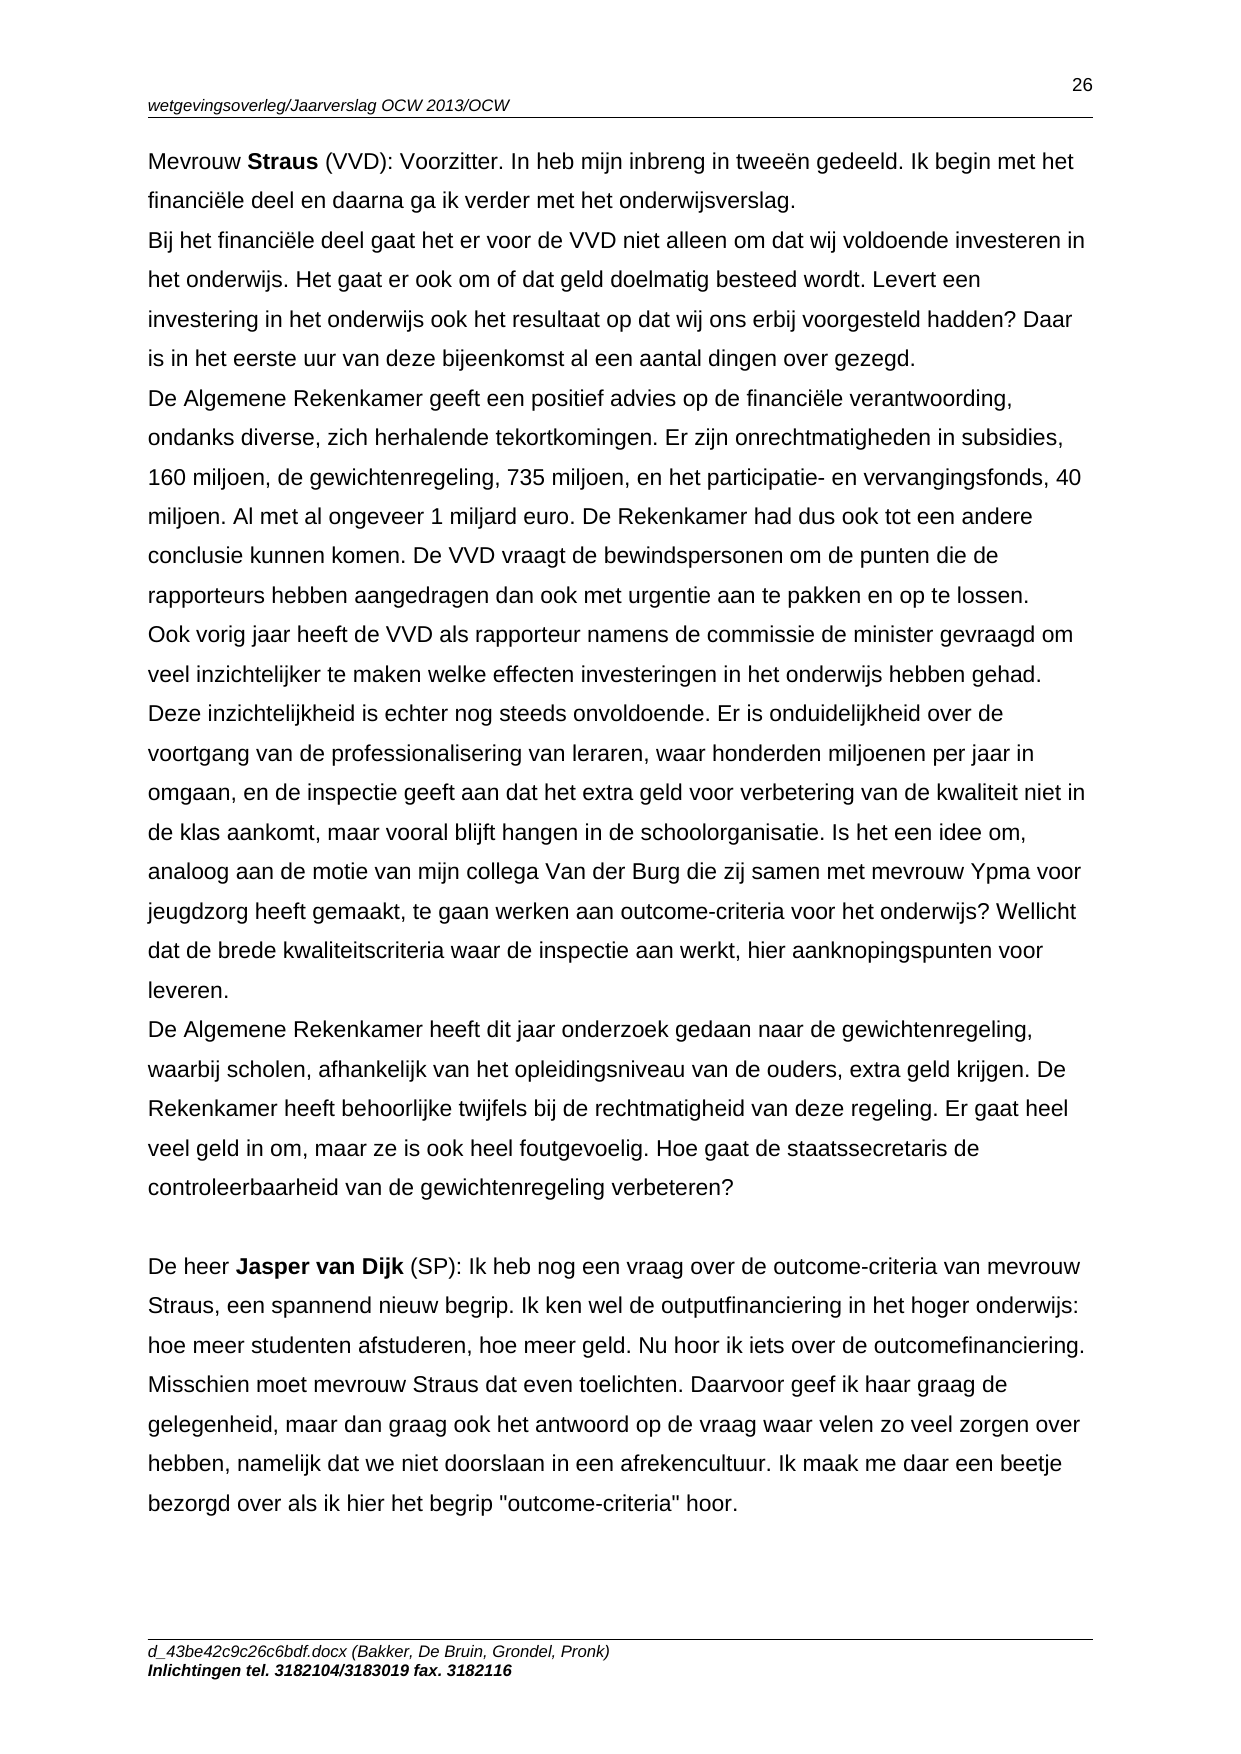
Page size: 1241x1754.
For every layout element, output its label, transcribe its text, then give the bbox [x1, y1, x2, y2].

text De Algemene Rekenkamer geeft een positief advies op de financiële verantwoording, ondanks diverse, zich herhalende tekortkomingen. Er zijn onrechtmatigheden in subsidies, 160 miljoen, de gewichtenregeling, 735 miljoen, en het participatie- en vervangingsfonds, 40 miljoen. Al met al ongeveer 1 miljard euro. De Rekenkamer had dus ook tot een andere conclusie kunnen komen. De VVD vraagt de bewindspersonen om de punten die de rapporteurs hebben aangedragen dan ook met urgentie aan te pakken en op te lossen. [148, 384, 1093, 608]
text Mevrouw Straus (VVD): Voorzitter. In heb mijn inbreng in tweeën gedeeld. Ik begin met het financiële deel en daarna ga ik verder met het onderwijsverslag. [148, 148, 1093, 213]
text De Algemene Rekenkamer heeft dit jaar onderzoek gedaan naar de gewichtenregeling, waarbij scholen, afhankelijk van het opleidingsniveau van de ouders, extra geld krijgen. De Rekenkamer heeft behoorlijke twijfels bij de rechtmatigheid van deze regeling. Er gaat heel veel geld in om, maar ze is ook heel foutgevoelig. Hoe gaat de staatssecretaris de controleerbaarheid van de gewichtenregeling verbeteren? [148, 1016, 1093, 1200]
text Bij het financiële deel gaat het er voor de VVD niet alleen om dat wij voldoende investeren in het onderwijs. Het gaat er ook om of dat geld doelmatig besteed wordt. Levert een investering in het onderwijs ook het resultaat op dat wij ons erbij voorgesteld hadden? Daar is in het eerste uur van deze bijeenkomst al een aantal dingen over gezegd. [148, 227, 1093, 371]
text De heer Jasper van Dijk (SP): Ik heb nog een vraag over de outcome-criteria van mevrouw Straus, een spannend nieuw begrip. Ik ken wel de outputfinanciering in het hoger onderwijs: hoe meer studenten afstuderen, hoe meer geld. Nu hoor ik iets over de outcomefinanciering. Misschien moet mevrouw Straus dat even toelichten. Daarvoor geef ik haar graag de gelegenheid, maar dan graag ook het antwoord op de vraag waar velen zo veel zorgen over hebben, namelijk dat we niet doorslaan in een afrekencultuur. Ik maak me daar een beetje bezorgd over als ik hier het begrip "outcome-criteria" hoor. [148, 1253, 1093, 1516]
text Ook vorig jaar heeft de VVD als rapporteur namens de commissie de minister gevraagd om veel inzichtelijker te maken welke effecten investeringen in het onderwijs hebben gehad. Deze inzichtelijkheid is echter nog steeds onvoldoende. Er is onduidelijkheid over de voortgang van de professionalisering van leraren, waar honderden miljoenen per jaar in omgaan, en de inspectie geeft aan dat het extra geld voor verbetering van de kwaliteit niet in de klas aankomt, maar vooral blijft hangen in de schoolorganisatie. Is het een idee om, analoog aan de motie van mijn collega Van der Burg die zij samen met mevrouw Ypma voor jeugdzorg heeft gemaakt, te gaan werken aan outcome-criteria voor het onderwijs? Wellicht dat de brede kwaliteitscriteria waar de inspectie aan werkt, hier aanknopingspunten voor leveren. [148, 621, 1093, 1003]
